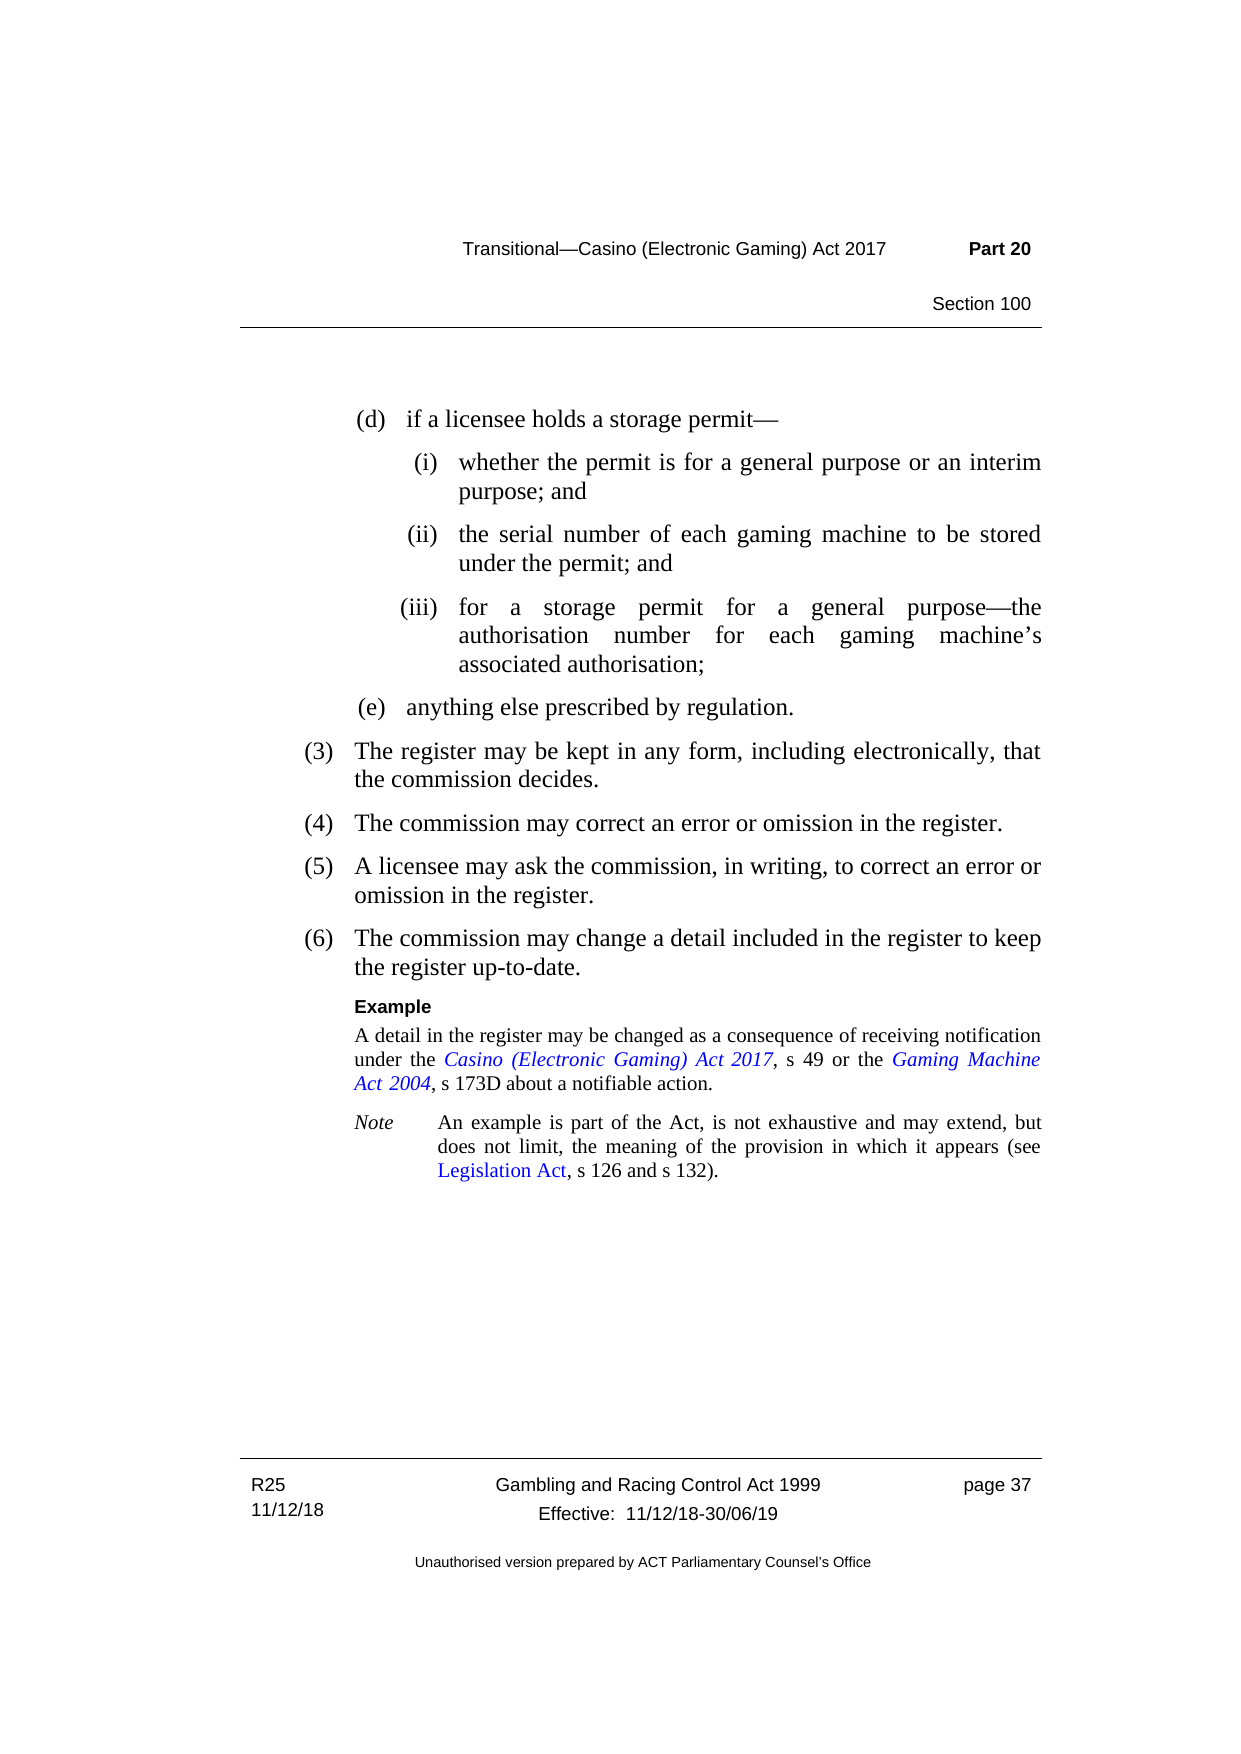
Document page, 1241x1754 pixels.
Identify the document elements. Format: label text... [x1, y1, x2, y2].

text A detail in the register may be changed as a consequence of receiving notification under the Casino (Electronic Gaming) Act 2017, s 49 or the Gaming Machine Act 2004, s 173D about a notifiable action. [354, 1023, 1042, 1095]
text (e) anything else prescribed by regulation. [239, 692, 1042, 721]
text (ii) the serial number of each gaming machine to be stored under the permit; and [239, 519, 1042, 577]
text (5) A licensee may ask the commission, in writing, to correct an error or omission in the register. [239, 851, 1042, 909]
text (3) The register may be kept in any form, including electronically, that the commission decides. [239, 736, 1042, 793]
text Example [354, 995, 1042, 1017]
text (d) if a licensee holds a storage permit— [239, 404, 1042, 433]
text (6) The commission may change a detail included in the register to keep the register up-to-date. [239, 923, 1042, 981]
text (iii) for a storage permit for a general purpose—the authorisation number for each gaming machine’s associated authorisation; [239, 592, 1042, 678]
text (4) The commission may correct an error or omission in the register. [239, 808, 1042, 837]
text Note An example is part of the Act, is not exhaustive and may extend, but does not limit, the meaning of the provision in which it appears (see Legislation Act, s 126 and s 132). [354, 1110, 1042, 1182]
text (i) whether the permit is for a general purpose or an interim purpose; and [239, 447, 1042, 505]
